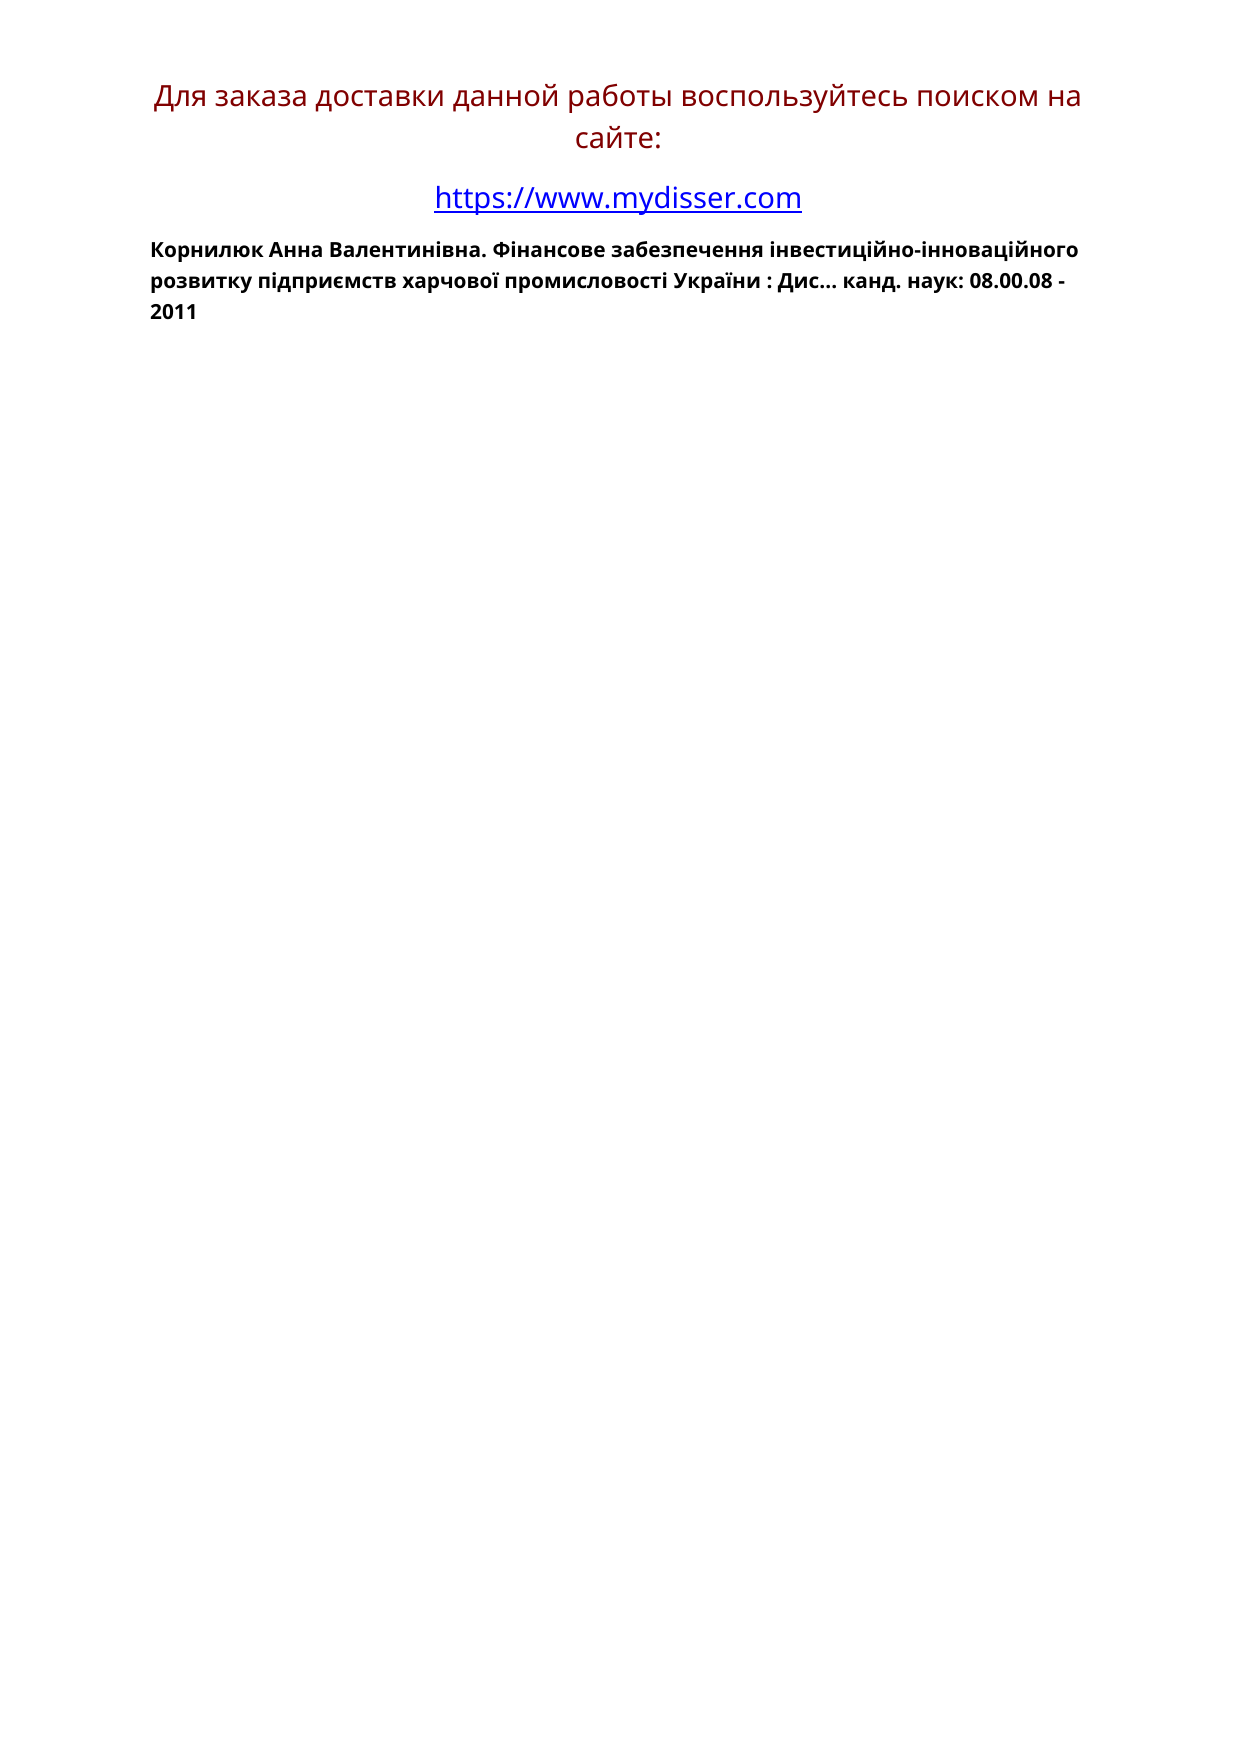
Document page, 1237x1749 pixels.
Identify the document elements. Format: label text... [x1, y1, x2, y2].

text Корнилюк Анна Валентинівна. Фінансове забезпечення інвестиційно-інноваційного розвитку підприємств харчової промисловості України : Дис... канд. наук: 08.00.08 - 2011 [150, 236, 1086, 325]
